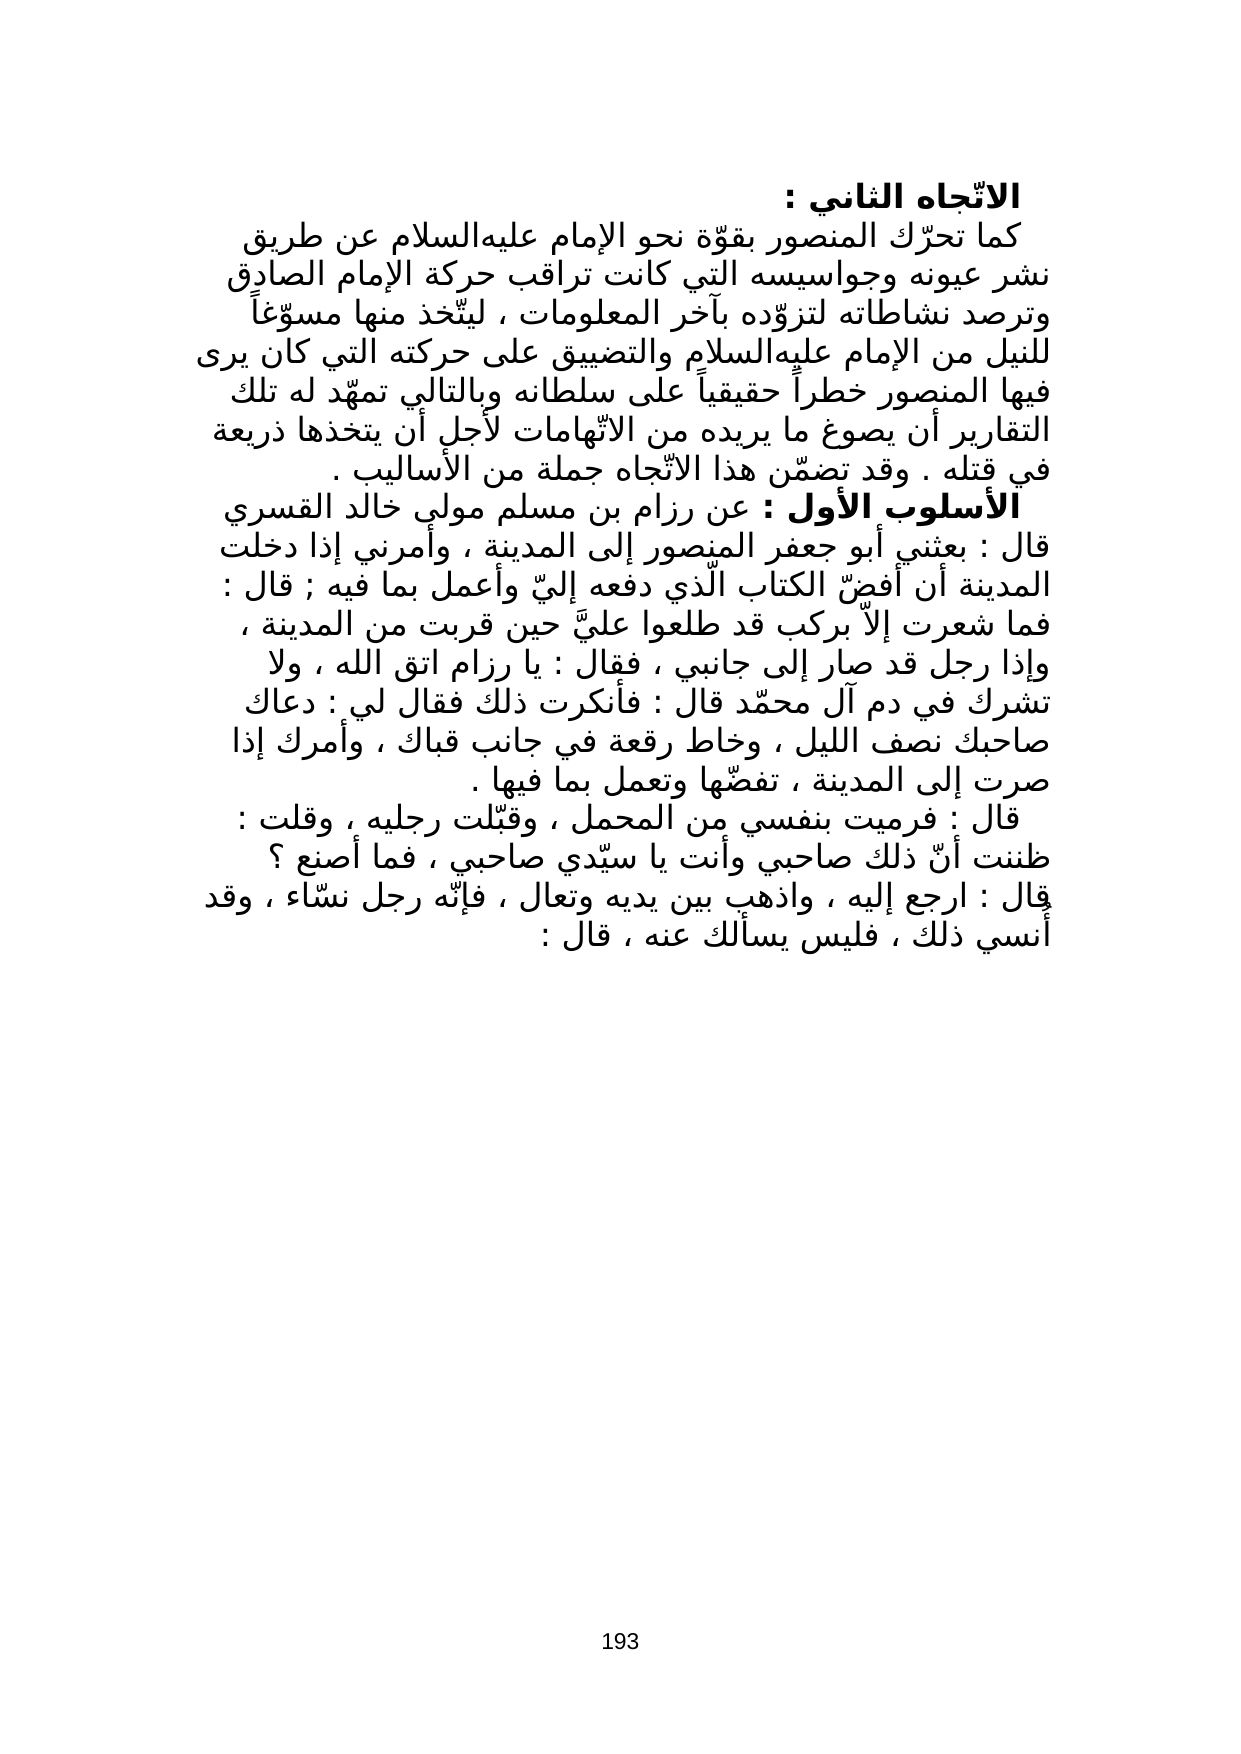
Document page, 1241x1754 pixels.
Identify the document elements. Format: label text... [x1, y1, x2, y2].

text الأسلوب الأول : عن رزام بن مسلم مولى خالد القسري قال : بعثني أبو جعفر المنصور إلى المدينة ، وأمرني إذا دخلت المدينة أن أفضّ الكتاب الّذي دفعه إليّ وأعمل بما فيه ; قال : فما شعرت إلاّ بركب قد طلعوا عليَّ حين قربت من المدينة ، وإذا رجل قد صار إلى جانبي ، فقال : يا رزام اتق الله ، ولا تشرك في دم آل محمّد قال : فأنكرت ذلك فقال لي : دعاك صاحبك نصف الليل ، وخاط رقعة في جانب قباك ، وأمرك إذا صرت إلى المدينة ، تفضّها وتعمل بما فيها . [189, 488, 1051, 799]
text كما تحرّك المنصور بقوّة نحو الإمام عليه‌السلام عن طريق نشر عيونه وجواسيسه التي كانت تراقب حركة الإمام الصادق وترصد نشاطاته لتزوّده بآخر المعلومات ، ليتّخذ منها مسوّغاً للنيل من الإمام عليه‌السلام والتضييق على حركته التي كان يرى فيها المنصور خطراً حقيقياً على سلطانه وبالتالي تمهّد له تلك التقارير أن يصوغ ما يريده من الاتّهامات لأجل أن يتخذها ذريعة في قتله . وقد تضمّن هذا الاتّجاه جملة من الأساليب . [189, 216, 1051, 488]
text الاتّجاه الثاني : [189, 177, 1051, 216]
text قال : فرميت بنفسي من المحمل ، وقبّلت رجليه ، وقلت : ظننت أنّ ذلك صاحبي وأنت يا سيّدي صاحبي ، فما أصنع ؟ قال : ارجع إليه ، واذهب بين يديه وتعال ، فإنّه رجل نسّاء ، وقد أُنسي ذلك ، فليس يسألك عنه ، قال : [189, 799, 1051, 954]
